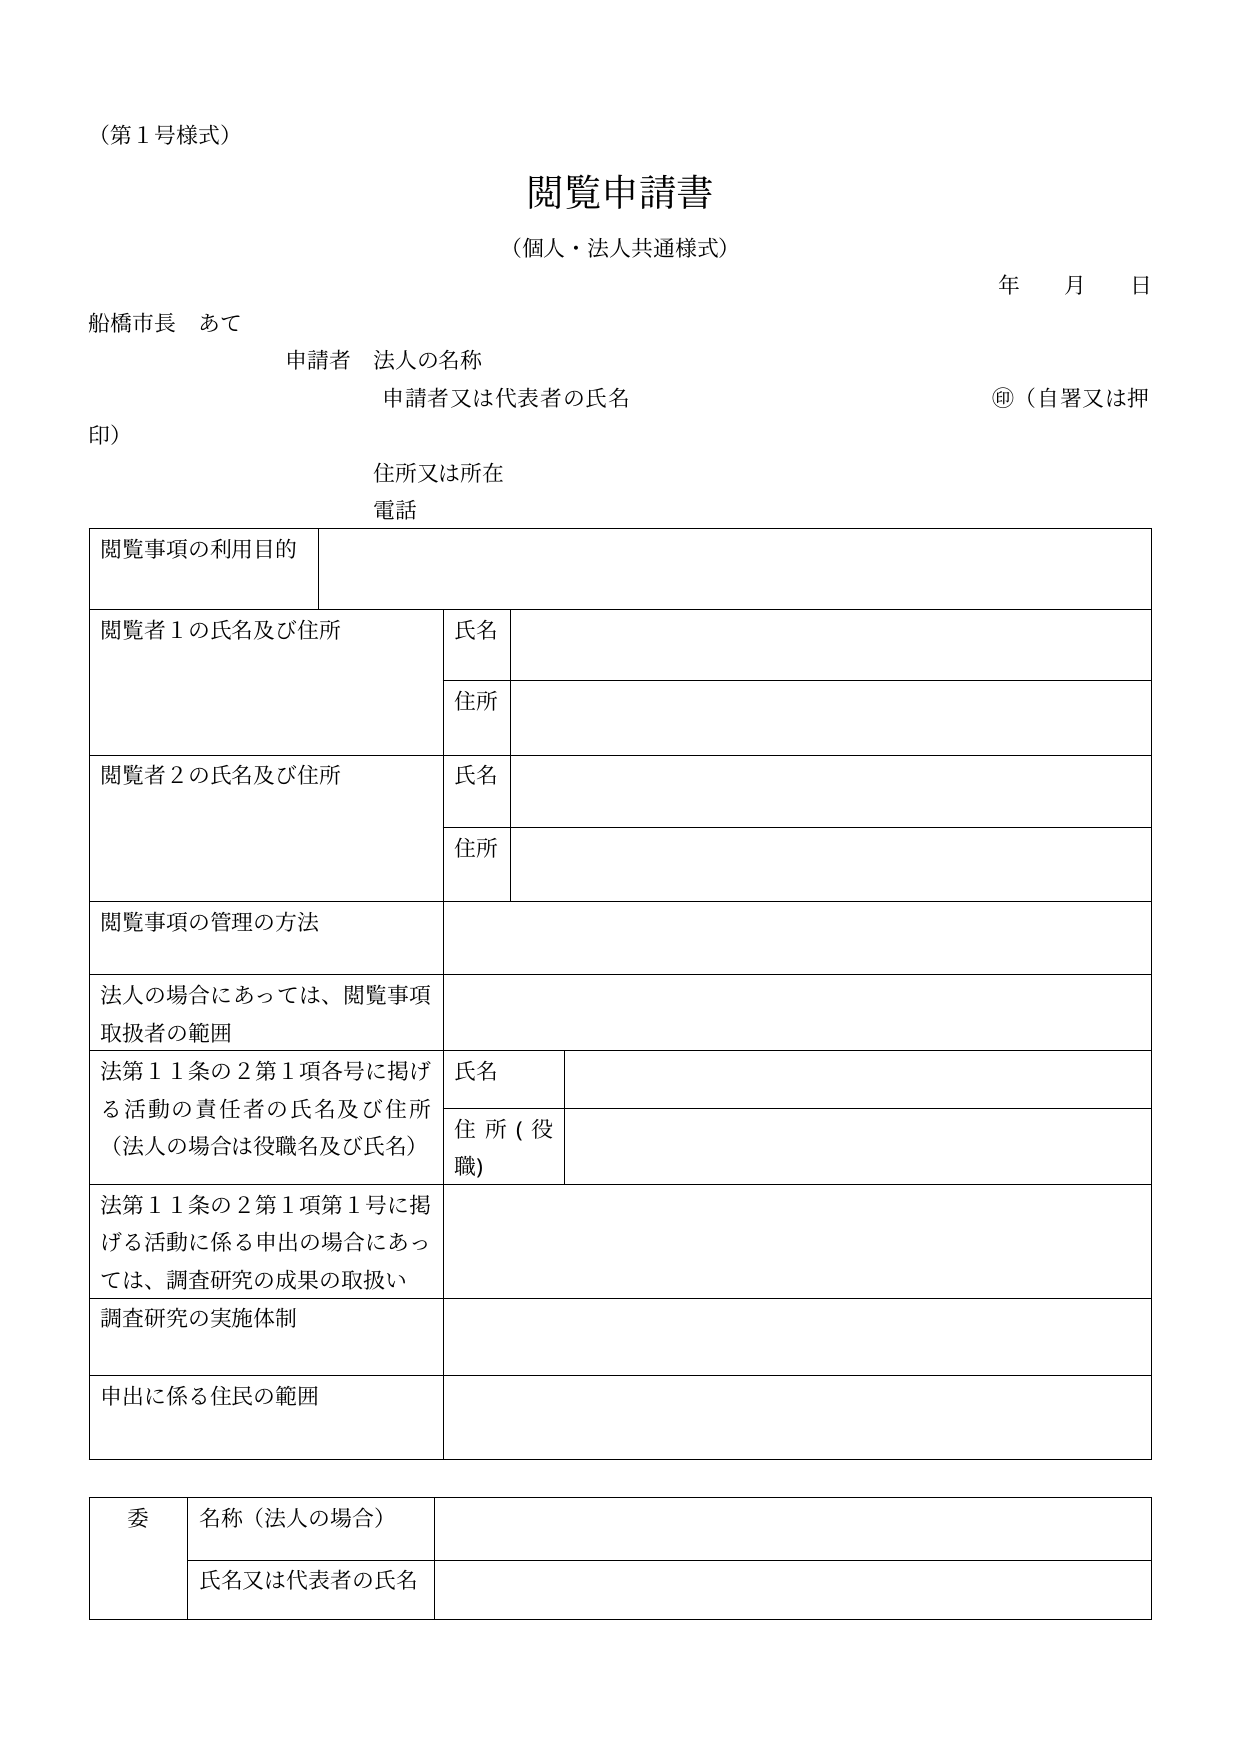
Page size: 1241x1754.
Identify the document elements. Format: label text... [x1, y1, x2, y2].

table_cell [444, 1185, 1151, 1297]
text （個人・法人共通様式） [89, 228, 1152, 266]
table_cell 住所 [444, 828, 510, 901]
table_cell [444, 1376, 1151, 1459]
table_header [319, 529, 1151, 609]
table_cell 氏名 [444, 756, 510, 827]
table_cell [565, 1051, 1151, 1108]
text 船橋市長 あて [89, 303, 1152, 341]
text 年 月 日 [89, 266, 1152, 303]
table_cell [511, 681, 1151, 754]
text 閲覧申請書 [89, 153, 1152, 228]
table_cell 申出に係る住民の範囲 [90, 1376, 443, 1459]
text （第１号様式） [89, 116, 1152, 153]
table_cell [444, 1299, 1151, 1375]
table_cell 氏名 [444, 610, 510, 680]
table_cell [565, 1109, 1151, 1184]
text 住所又は所在 [89, 453, 1152, 491]
text 申請者又は代表者の氏名 ㊞（自署又は押印） [89, 378, 1152, 453]
table_cell 閲覧者１の氏名及び住所 [90, 610, 443, 754]
table_cell [444, 902, 1151, 974]
table_cell [444, 975, 1151, 1050]
table_header [435, 1498, 1151, 1560]
table_cell 法第１１条の２第１項各号に掲げる活動の責任者の氏名及び住所（法人の場合は役職名及び氏名） [90, 1051, 443, 1184]
table_cell 氏名又は代表者の氏名 [188, 1561, 434, 1619]
table_cell [511, 756, 1151, 827]
text 申請者 法人の名称 [89, 341, 1152, 378]
table_cell 調査研究の実施体制 [90, 1299, 443, 1375]
table_cell [435, 1561, 1151, 1619]
table_cell 氏名 [444, 1051, 564, 1108]
table_cell 住所(役職) [444, 1109, 564, 1184]
table_header 閲覧事項の利用目的 [90, 529, 318, 609]
table_cell [511, 610, 1151, 680]
table_cell 閲覧者２の氏名及び住所 [90, 756, 443, 901]
table_header 委 託 者 [90, 1498, 187, 1619]
table_cell 法第１１条の２第１項第１号に掲げる活動に係る申出の場合にあっては、調査研究の成果の取扱い [90, 1185, 443, 1297]
table_header 名称（法人の場合） [188, 1498, 434, 1560]
text 電話 [89, 491, 1152, 528]
table_cell 住所 [444, 681, 510, 754]
table_cell 閲覧事項の管理の方法 [90, 902, 443, 974]
table_cell 法人の場合にあっては、閲覧事項取扱者の範囲 [90, 975, 443, 1050]
table_cell [511, 828, 1151, 901]
